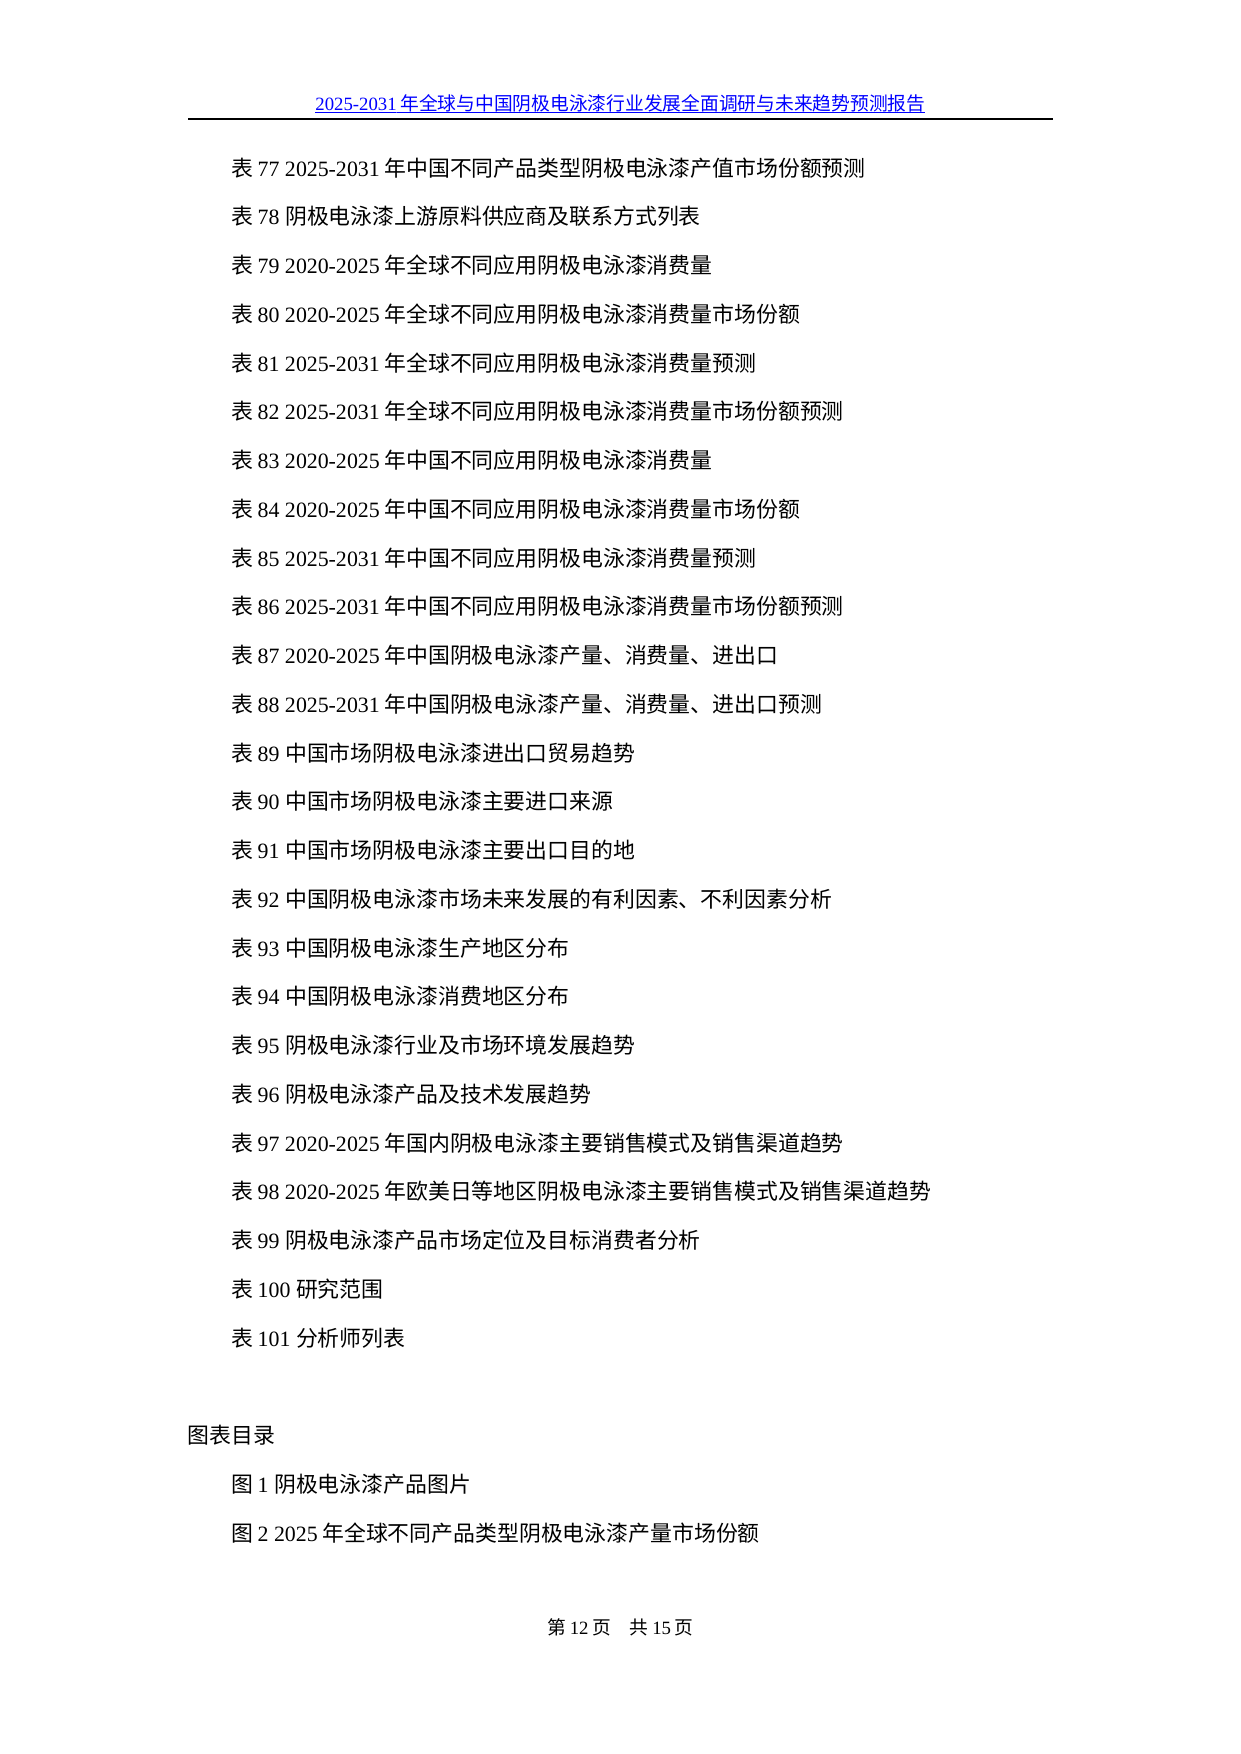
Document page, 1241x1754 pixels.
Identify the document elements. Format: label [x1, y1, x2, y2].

text [187, 150, 1053, 1548]
